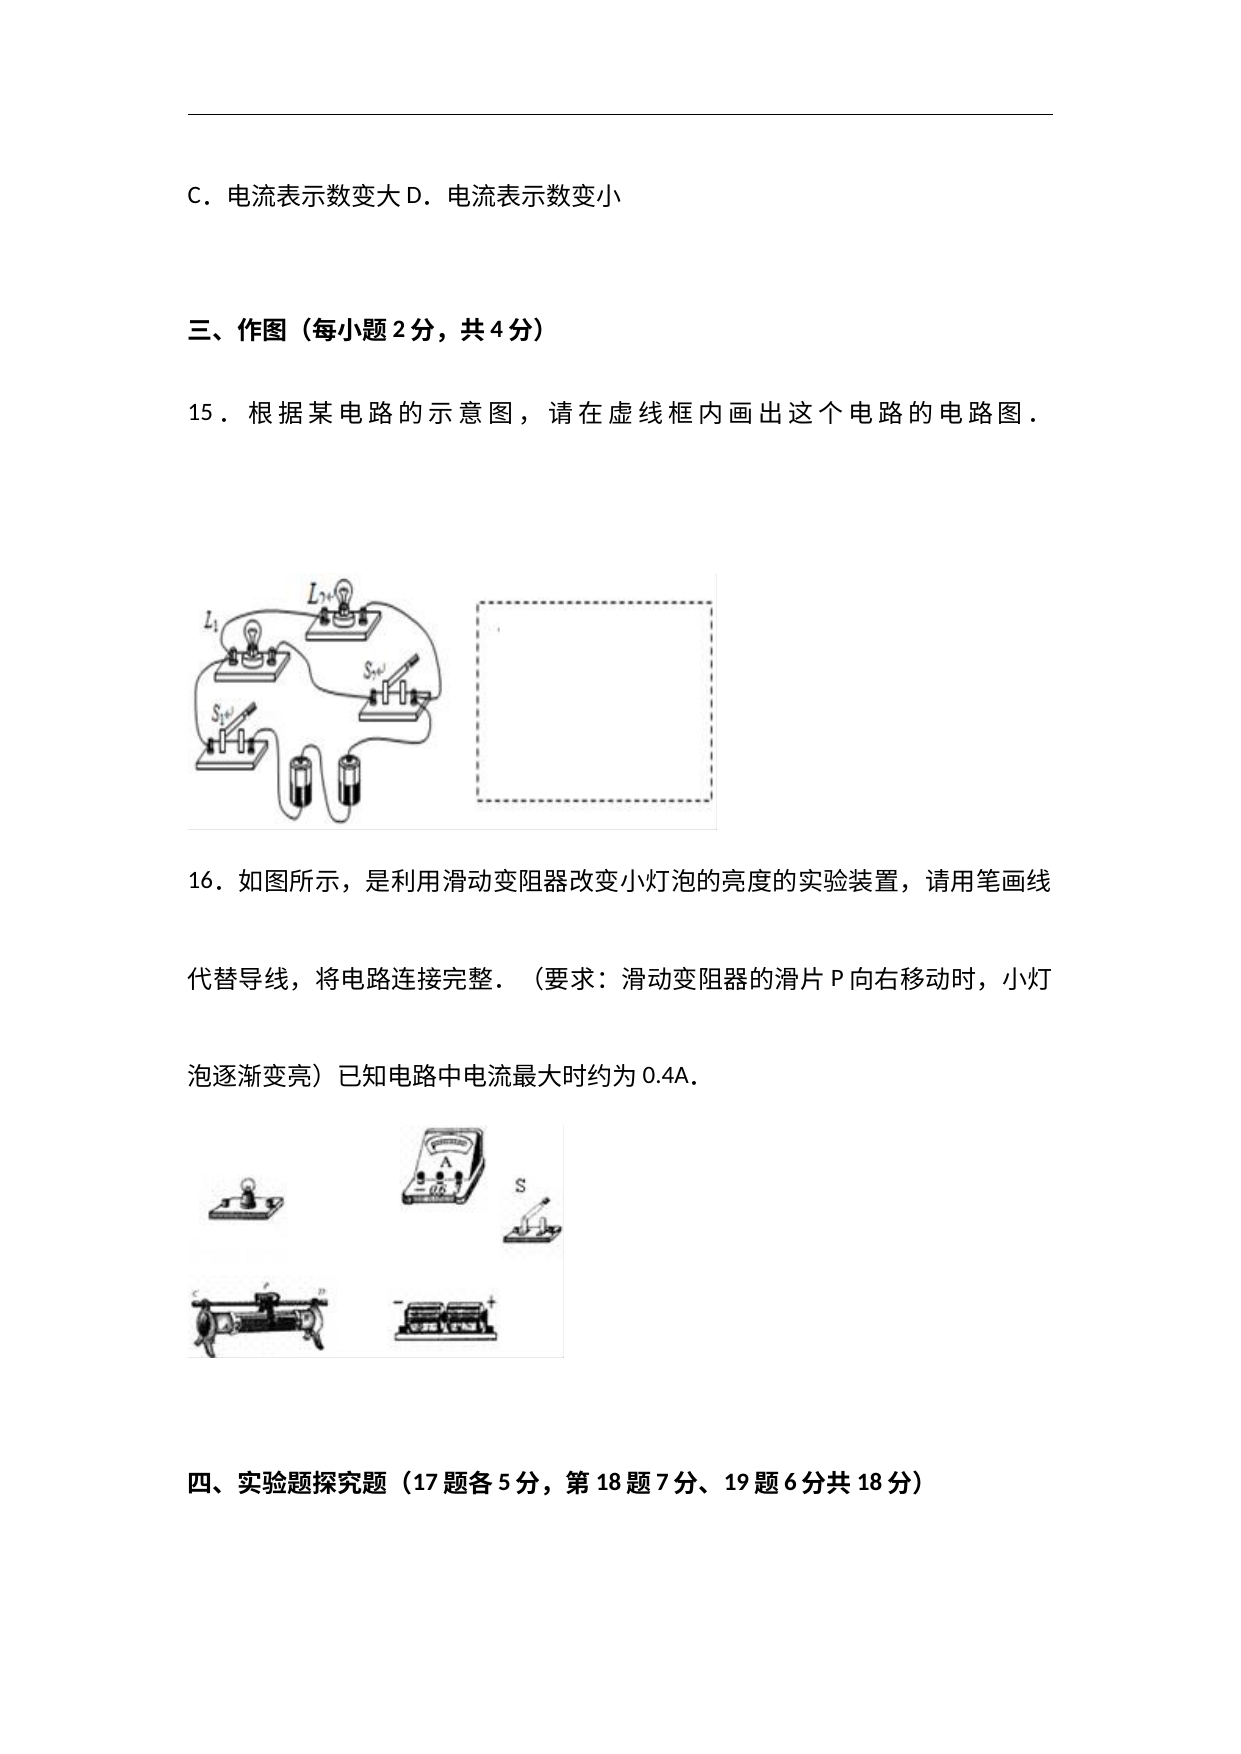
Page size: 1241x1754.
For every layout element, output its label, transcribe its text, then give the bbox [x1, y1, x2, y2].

text 四、实验题探究题（17题各5分，第18题7分、19题6分共18分） [187, 1449, 1053, 1514]
picture [187, 1125, 564, 1358]
picture [187, 573, 717, 830]
text 三、作图（每小题2分，共4分） [187, 296, 1053, 361]
text C．电流表示数变大 D．电流表示数变小 [187, 162, 1053, 227]
text 16．如图所示，是利用滑动变阻器改变小灯泡的亮度的实验装置，请用笔画线代替导线，将电路连接完整．（要求：滑动变阻器的滑片P向右移动时，小灯泡逐渐变亮）已知电路中电流最大时约为0.4A． [187, 847, 1053, 1107]
